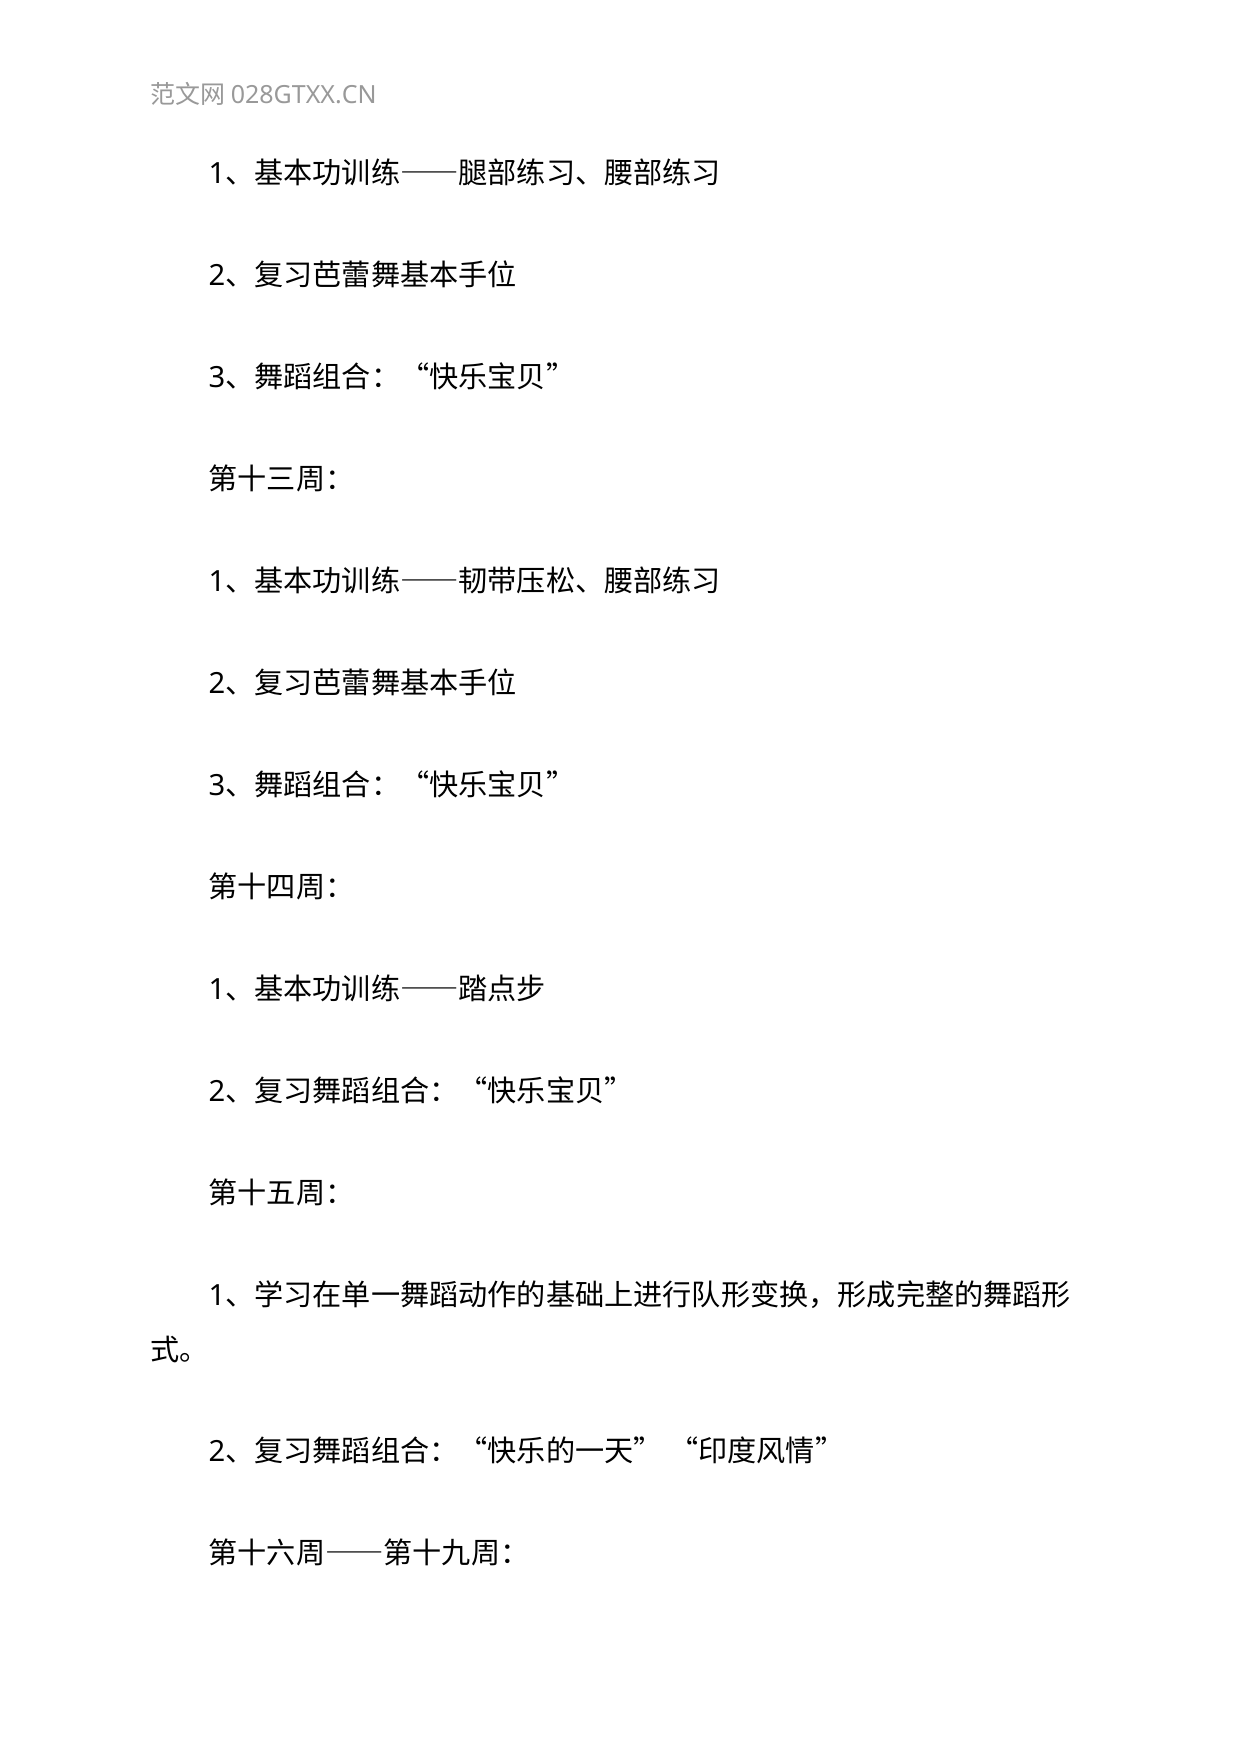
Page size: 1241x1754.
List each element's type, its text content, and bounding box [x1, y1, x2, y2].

text 2、复习芭蕾舞基本手位 [150, 660, 1090, 702]
text 1、基本功训练——腿部练习、腰部练习 [150, 150, 1090, 192]
text 1、学习在单一舞蹈动作的基础上进行队形变换，形成完整的舞蹈形式。 [150, 1271, 1090, 1368]
text 3、舞蹈组合：“快乐宝贝” [150, 354, 1090, 396]
text 第十四周： [150, 864, 1090, 906]
text 2、复习舞蹈组合：“快乐宝贝” [150, 1067, 1090, 1110]
text 1、基本功训练——踏点步 [150, 965, 1090, 1008]
text 1、基本功训练——韧带压松、腰部练习 [150, 558, 1090, 600]
text 2、复习芭蕾舞基本手位 [150, 252, 1090, 294]
text 2、复习舞蹈组合：“快乐的一天” “印度风情” [150, 1428, 1090, 1470]
text 3、舞蹈组合：“快乐宝贝” [150, 762, 1090, 804]
text 第十五周： [150, 1169, 1090, 1212]
text 第十六周——第十九周： [150, 1530, 1090, 1572]
text 第十三周： [150, 456, 1090, 498]
